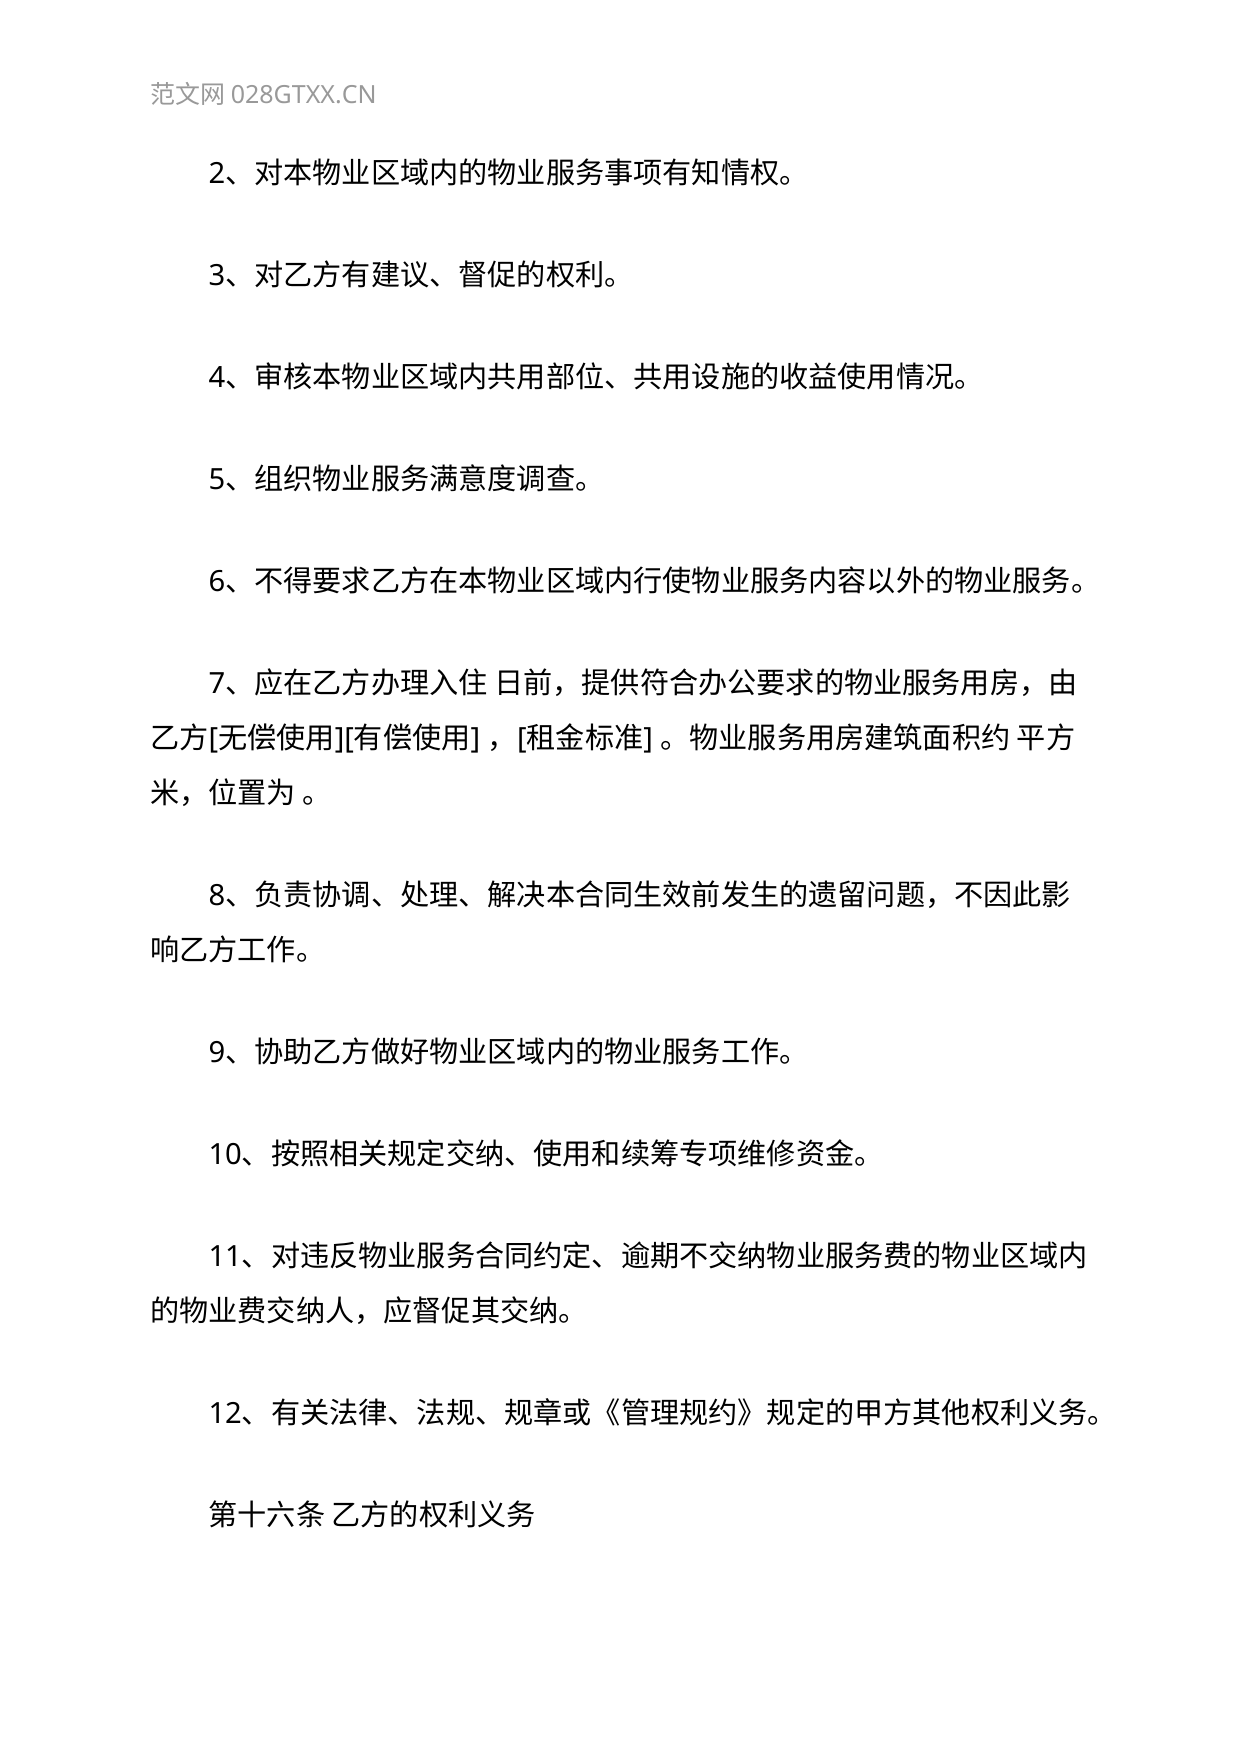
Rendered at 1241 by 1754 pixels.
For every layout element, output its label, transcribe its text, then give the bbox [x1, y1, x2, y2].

text 6、不得要求乙方在本物业区域内行使物业服务内容以外的物业服务。 [150, 558, 1090, 600]
text 7、应在乙方办理入住 日前，提供符合办公要求的物业服务用房，由乙方[无偿使用][有偿使用] ，[租金标准] 。物业服务用房建筑面积约 平方米，位置为 。 [150, 660, 1090, 812]
text 5、组织物业服务满意度调查。 [150, 456, 1090, 498]
text 3、对乙方有建议、督促的权利。 [150, 252, 1090, 294]
text 10、按照相关规定交纳、使用和续筹专项维修资金。 [150, 1130, 1090, 1173]
text 11、对违反物业服务合同约定、逾期不交纳物业服务费的物业区域内的物业费交纳人，应督促其交纳。 [150, 1232, 1090, 1330]
text 9、协助乙方做好物业区域内的物业服务工作。 [150, 1028, 1090, 1071]
text 第十六条 乙方的权利义务 [150, 1491, 1090, 1533]
text 8、负责协调、处理、解决本合同生效前发生的遗留问题，不因此影响乙方工作。 [150, 872, 1090, 969]
text 2、对本物业区域内的物业服务事项有知情权。 [150, 150, 1090, 192]
text 4、审核本物业区域内共用部位、共用设施的收益使用情况。 [150, 354, 1090, 396]
text 12、有关法律、法规、规章或《管理规约》规定的甲方其他权利义务。 [150, 1389, 1090, 1432]
